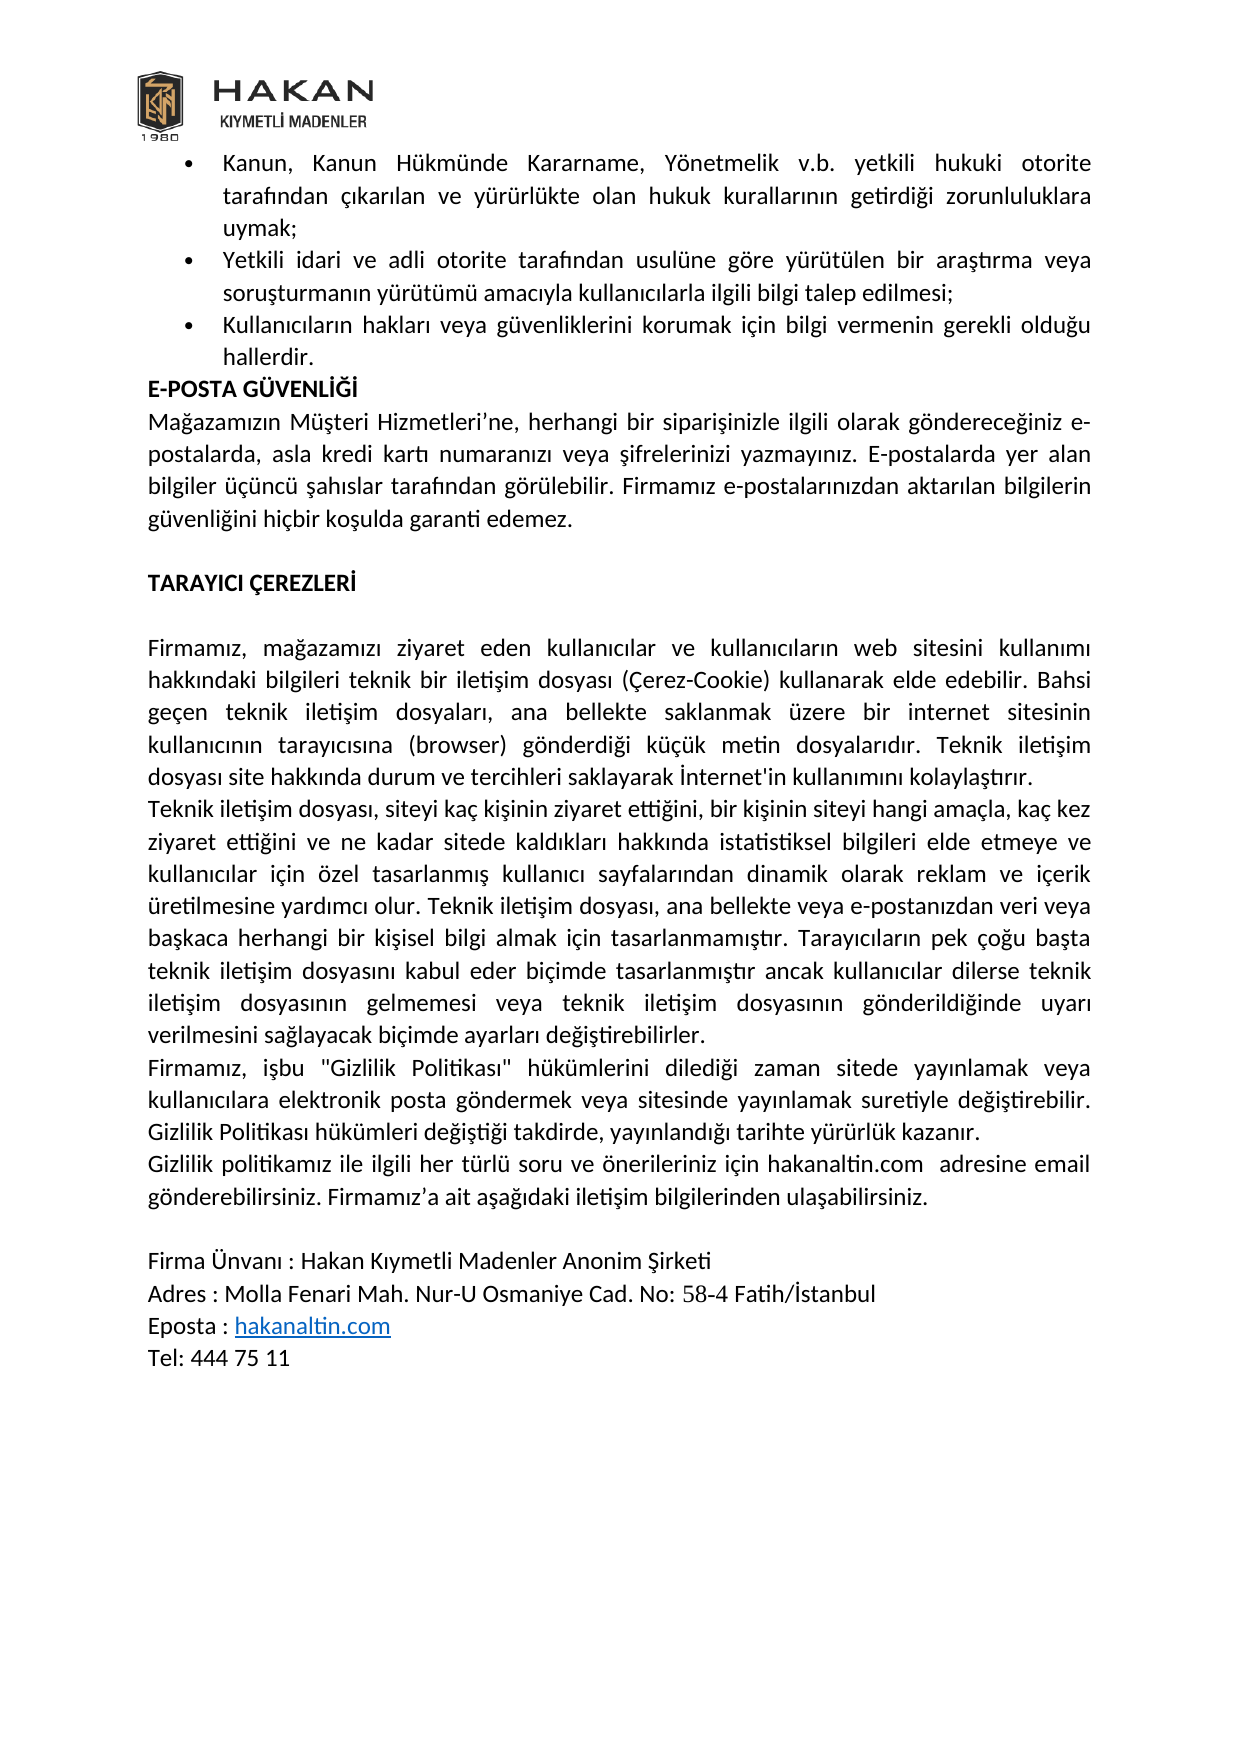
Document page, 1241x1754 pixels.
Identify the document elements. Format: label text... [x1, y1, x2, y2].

list Kanun, Kanun Hükmünde Kararname, Yönetmelik v.b. yetkili hukuki otorite tarafından çıkarılan ve yürürlükte olan hukuk kurallarının getirdiği zorunluluklara uymak; [185, 148, 1093, 243]
text Firmamız, işbu "Gizlilik Politikası" hükümlerini dilediği zaman sitede yayınlamak veya kullanıcılara elektronik posta göndermek veya sitesinde yayınlamak suretiyle değiştirebilir. Gizlilik Politikası hükümleri değiştiği takdirde, yayınlandığı tarihte yürürlük kazanır. [148, 1052, 1093, 1147]
text Tel: 444 75 11 [148, 1342, 1093, 1373]
text E-POSTA GÜVENLİĞİ [148, 374, 1093, 404]
text Firmamız, mağazamızı ziyaret eden kullanıcılar ve kullanıcıların web sitesini kullanımı hakkındaki bilgileri teknik bir iletişim dosyası (Çerez-Cookie) kullanarak elde edebilir. Bahsi geçen teknik iletişim dosyaları, ana bellekte saklanmak üzere bir internet sitesinin kullanıcının tarayıcısına (browser) gönderdiği küçük metin dosyalarıdır. Teknik iletişim dosyası site hakkında durum ve tercihleri saklayarak İnternet'in kullanımını kolaylaştırır. [148, 632, 1093, 792]
text Mağazamızın Müşteri Hizmetleri’ne, herhangi bir siparişinizle ilgili olarak göndereceğiniz e-postalarda, asla kredi kartı numaranızı veya şifrelerinizi yazmayınız. E-postalarda yer alan bilgiler üçüncü şahıslar tarafından görülebilir. Firmamız e-postalarınızdan aktarılan bilgilerin güvenliğini hiçbir koşulda garanti edemez. [148, 406, 1093, 533]
list Kullanıcıların hakları veya güvenliklerini korumak için bilgi vermenin gerekli olduğu hallerdir. [185, 309, 1093, 372]
text Eposta : hakanaltin.com [148, 1310, 1093, 1341]
text Firma Ünvanı : Hakan Kıymetli Madenler Anonim Şirketi [148, 1246, 1093, 1276]
text Adres : Molla Fenari Mah. Nur-U Osmaniye Cad. No: 58-4 Fatih/İstanbul [148, 1278, 1093, 1308]
text Teknik iletişim dosyası, siteyi kaç kişinin ziyaret ettiğini, bir kişinin siteyi hangi amaçla, kaç kez ziyaret ettiğini ve ne kadar sitede kaldıkları hakkında istatistiksel bilgileri elde etmeye ve kullanıcılar için özel tasarlanmış kullanıcı sayfalarından dinamik olarak reklam ve içerik üretilmesine yardımcı olur. Teknik iletişim dosyası, ana bellekte veya e-postanızdan veri veya başkaca herhangi bir kişisel bilgi almak için tasarlanmamıştır. Tarayıcıların pek çoğu başta teknik iletişim dosyasını kabul eder biçimde tasarlanmıştır ancak kullanıcılar dilerse teknik iletişim dosyasının gelmemesi veya teknik iletişim dosyasının gönderildiğinde uyarı verilmesini sağlayacak biçimde ayarları değiştirebilirler. [148, 793, 1093, 1050]
picture [137, 71, 373, 141]
text Gizlilik politikamız ile ilgili her türlü soru ve önerileriniz için hakanaltin.com adresine email gönderebilirsiniz. Firmamız’a ait aşağıdaki iletişim bilgilerinden ulaşabilirsiniz. [148, 1149, 1093, 1211]
text TARAYICI ÇEREZLERİ [148, 567, 1093, 598]
list Yetkili idari ve adli otorite tarafından usulüne göre yürütülen bir araştırma veya soruşturmanın yürütümü amacıyla kullanıcılarla ilgili bilgi talep edilmesi; [185, 244, 1093, 307]
